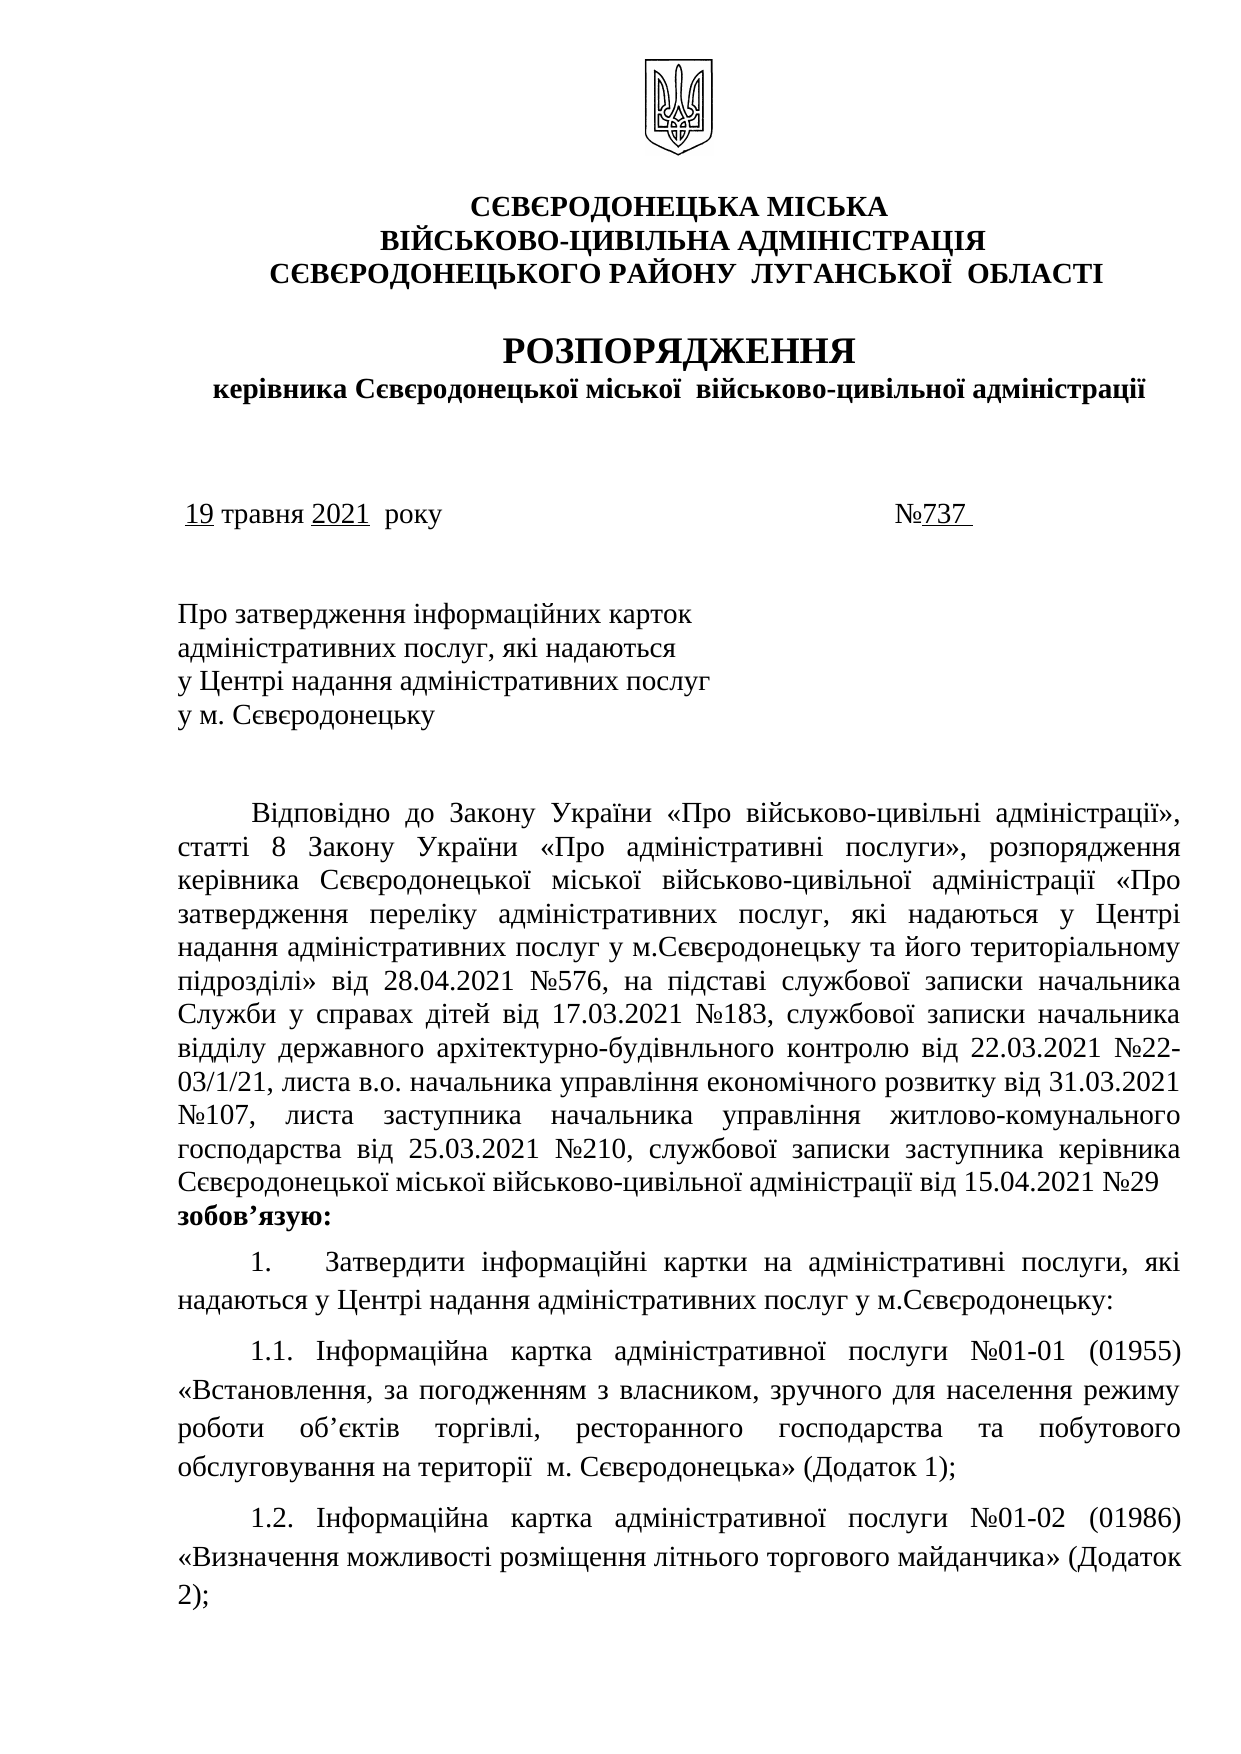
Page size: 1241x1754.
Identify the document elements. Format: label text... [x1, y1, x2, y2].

text СЄВЄРОДОНЕЦЬКА МІСЬКА [177, 189, 1181, 223]
text керівника Сєвєродонецької міської військово-цивільної адміністрації [177, 371, 1181, 405]
text 1.1. Інформаційна картка адміністративної послуги №01-01 (01955) «Встановлення, за погодженням з власником, зручного для населення режиму роботи об’єктів торгівлі, ресторанного господарства та побутового обслуговування на території м. Сєвєродонецька» (Додаток 1); [177, 1333, 1181, 1483]
text ВІЙСЬКОВО-ЦИВІЛЬНА АДМІНІСТРАЦІЯ [177, 223, 1181, 256]
text зобовʼязую: [177, 1198, 1181, 1231]
text 1.2. Інформаційна картка адміністративної послуги №01-02 (01986) «Визначення можливості розміщення літнього торгового майданчика» (Додаток 2); [177, 1500, 1181, 1611]
title РОЗПОРЯДЖЕННЯ [177, 328, 1181, 371]
text у м. Сєвєродонецьку [177, 697, 1181, 731]
text у Центрі надання адміністративних послуг [177, 663, 1181, 697]
text адміністративних послуг, які надаються [177, 630, 1181, 663]
list Затвердити інформаційні картки на адміністративні послуги, які надаються у Центрі надання адміністративних послуг у м.Сєвєродонецьку: [177, 1244, 1181, 1316]
text 19 травня 2021 року №737 [177, 496, 1181, 529]
text Про затвердження інформаційних карток [177, 596, 1181, 630]
text СЄВЄРОДОНЕЦЬКОГО РАЙОНУ ЛУГАНСЬКОЇ ОБЛАСТІ [177, 256, 1181, 290]
text Відповідно до Закону України «Про військово-цивільні адміністрації», статті 8 Закону України «Про адміністративні послуги», розпорядження керівника Сєвєродонецької міської військово-цивільної адміністрації «Про затвердження переліку адміністративних послуг, які надаються у Центрі надання адміністративних послуг у м.Сєвєродонецьку та його територіальному підрозділі» від 28.04.2021 №576, на підставі службової записки начальника Служби у справах дітей від 17.03.2021 №183, службової записки начальника відділу державного архітектурно-будівнльного контролю від 22.03.2021 №22-03/1/21, листа в.о. начальника управління економічного розвитку від 31.03.2021 №107, листа заступника начальника управління житлово-комунального господарства від 25.03.2021 №210, службової записки заступника керівника Сєвєродонецької міської військово-цивільної адміністрації від 15.04.2021 №29 [177, 795, 1181, 1198]
